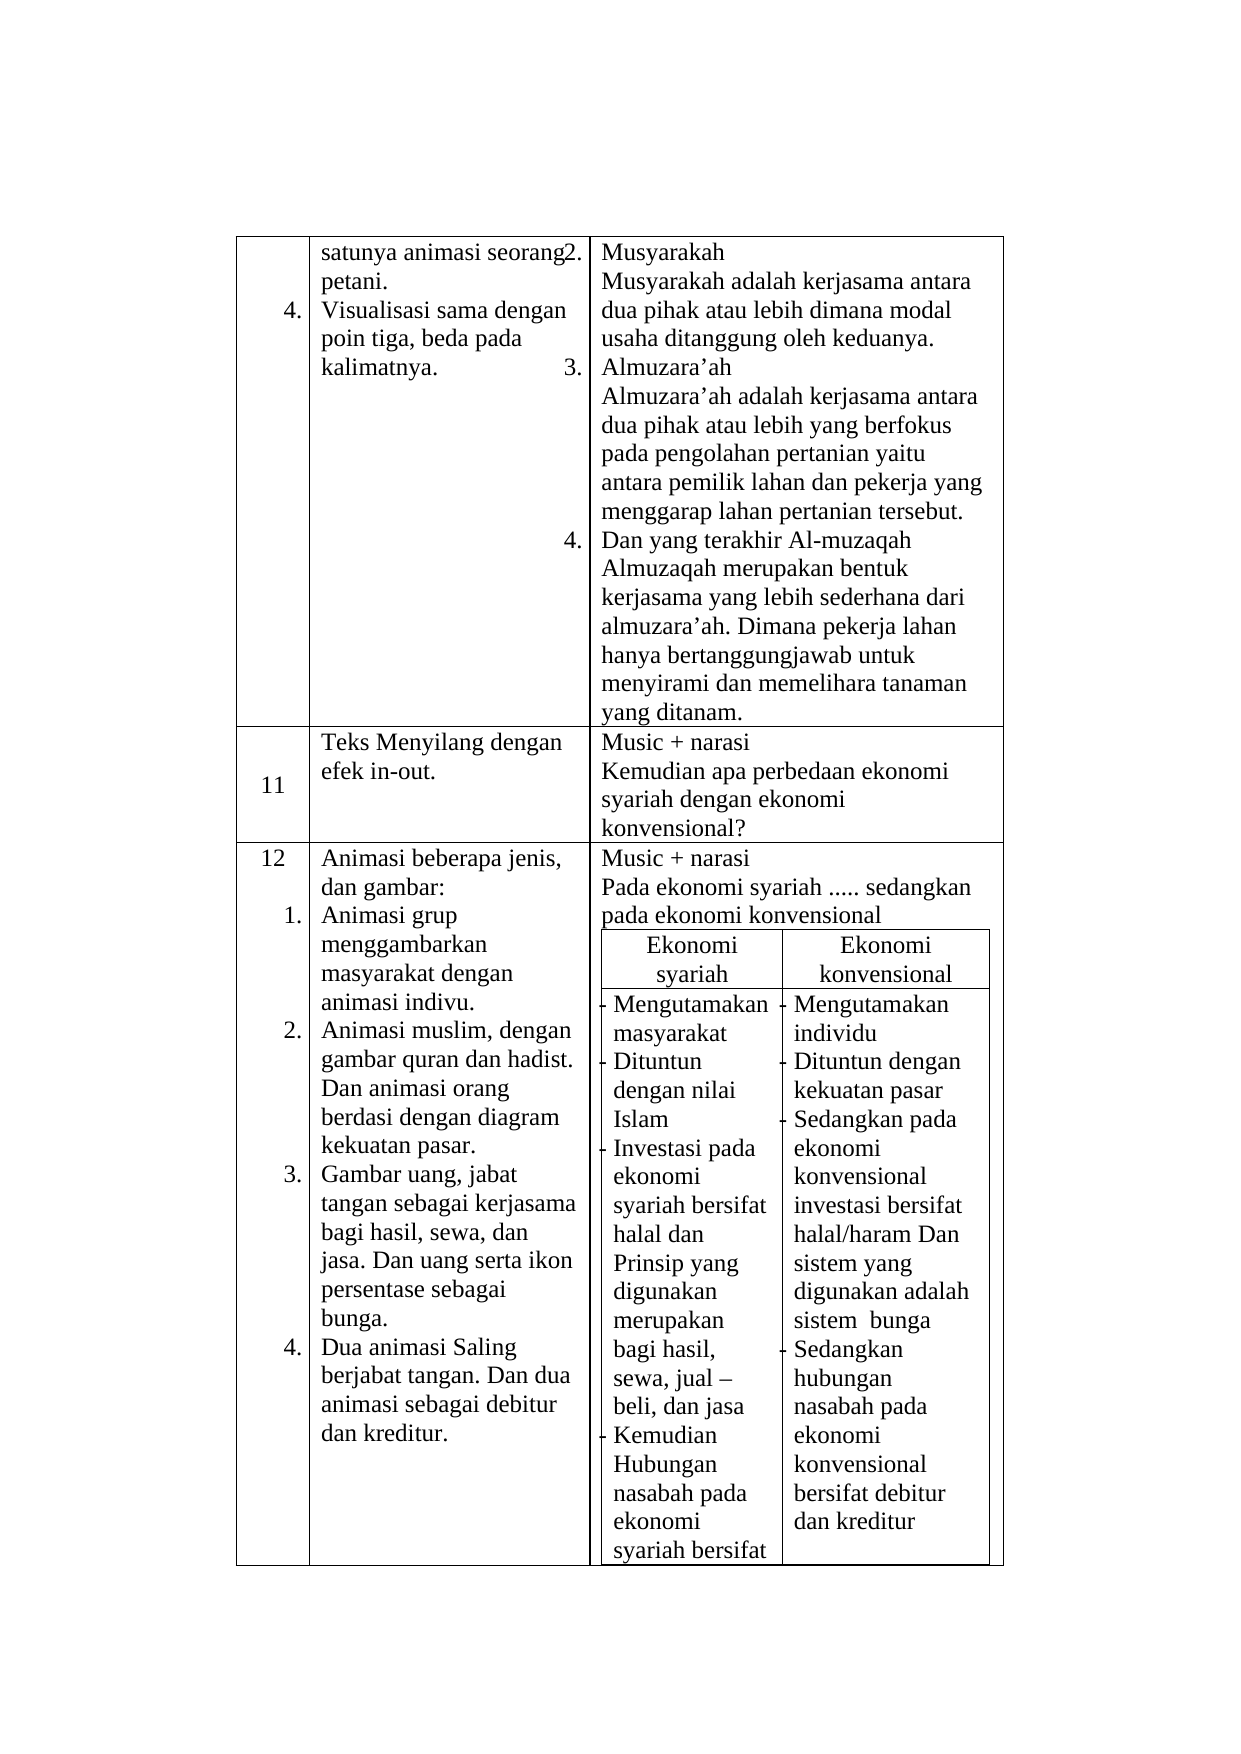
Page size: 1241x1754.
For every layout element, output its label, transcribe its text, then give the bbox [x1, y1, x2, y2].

table_cell 10 [237, 237, 309, 726]
table_cell 11 [237, 727, 309, 842]
table_cell 12 [237, 843, 309, 1565]
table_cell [591, 237, 1003, 726]
table_cell Teks Menyilang dengan efek in-out. [310, 727, 589, 842]
table_cell Music + narasi Pada ekonomi syariah ..... sedangkan pada ekonomi konvensional [591, 843, 1003, 1565]
table_cell Music + narasi Kemudian apa perbedaan ekonomi syariah dengan ekonomi konvensional? [591, 727, 1003, 842]
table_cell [310, 237, 589, 726]
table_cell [310, 843, 589, 1565]
